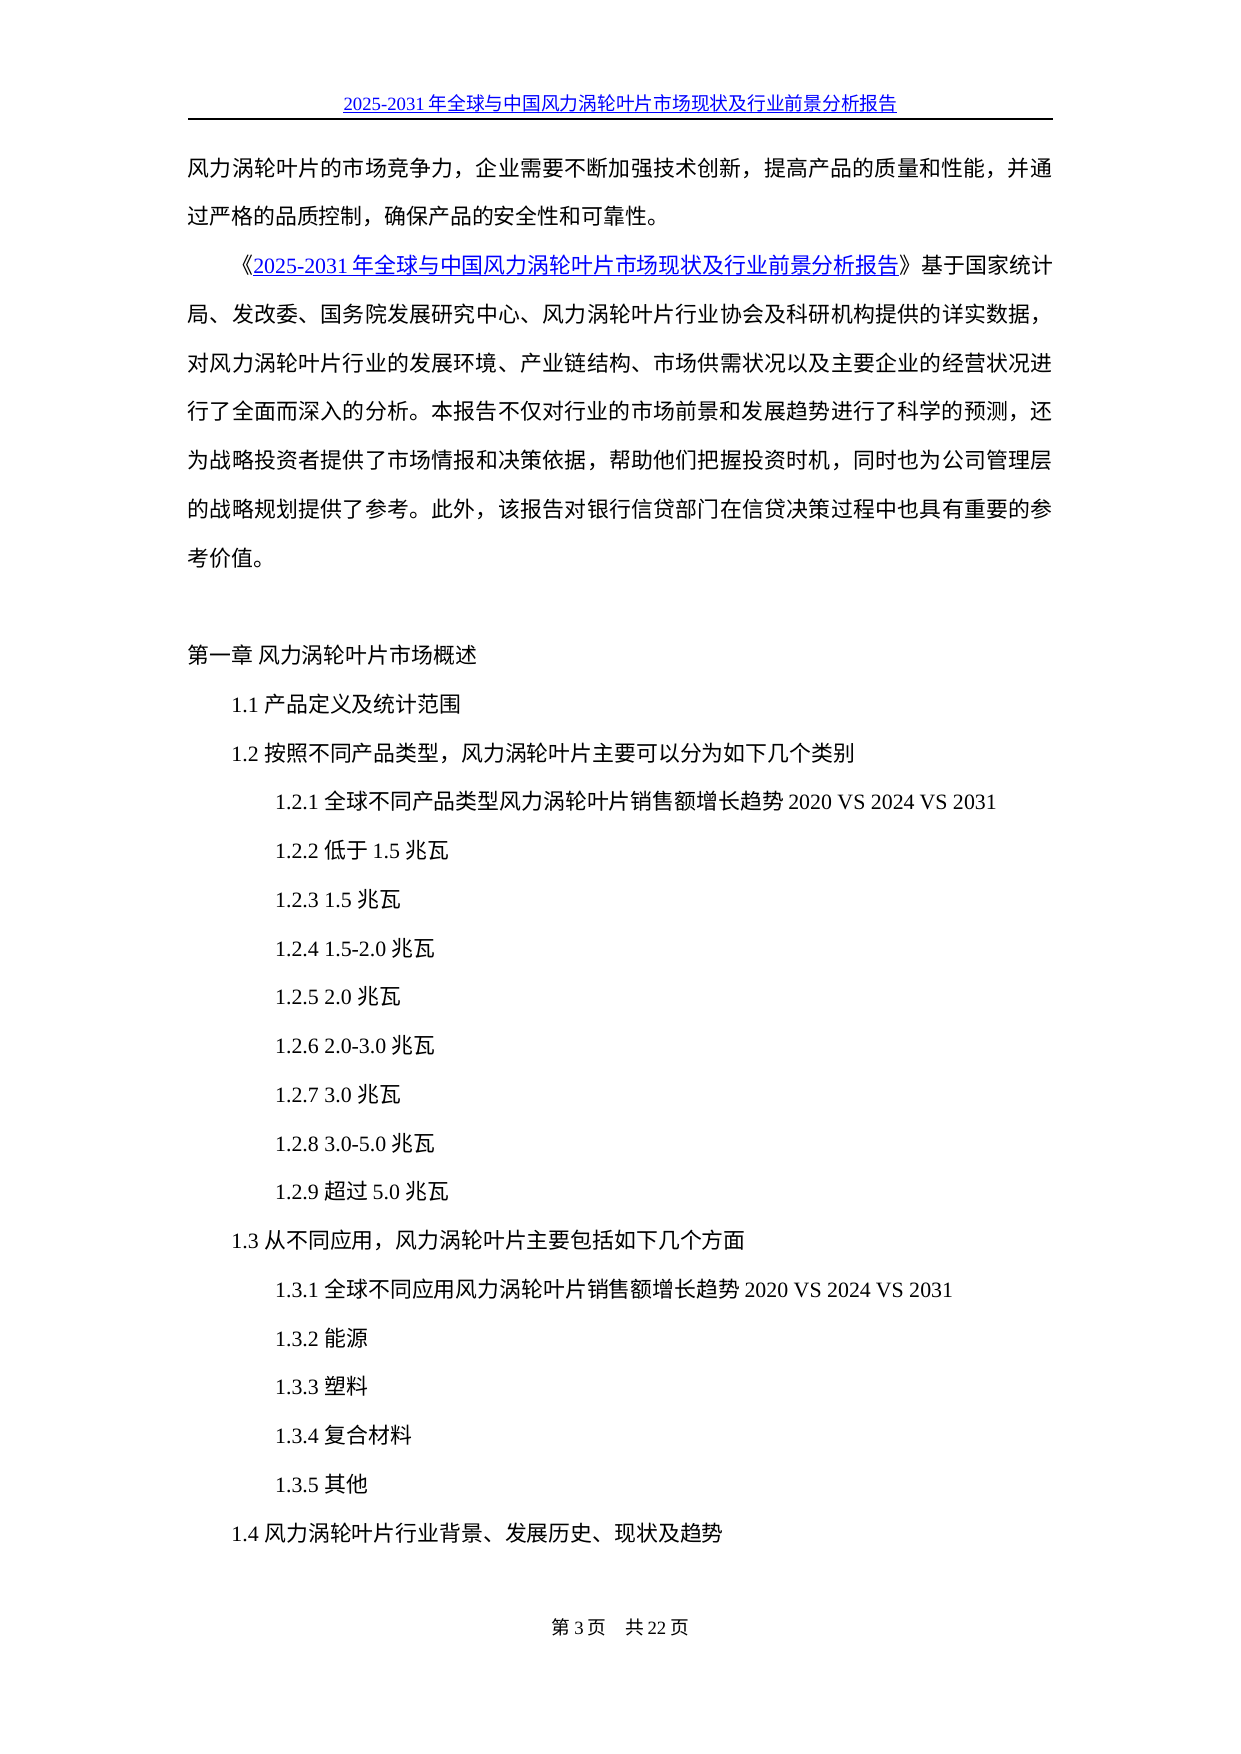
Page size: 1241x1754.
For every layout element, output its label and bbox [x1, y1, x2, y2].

text [187, 150, 1053, 1548]
